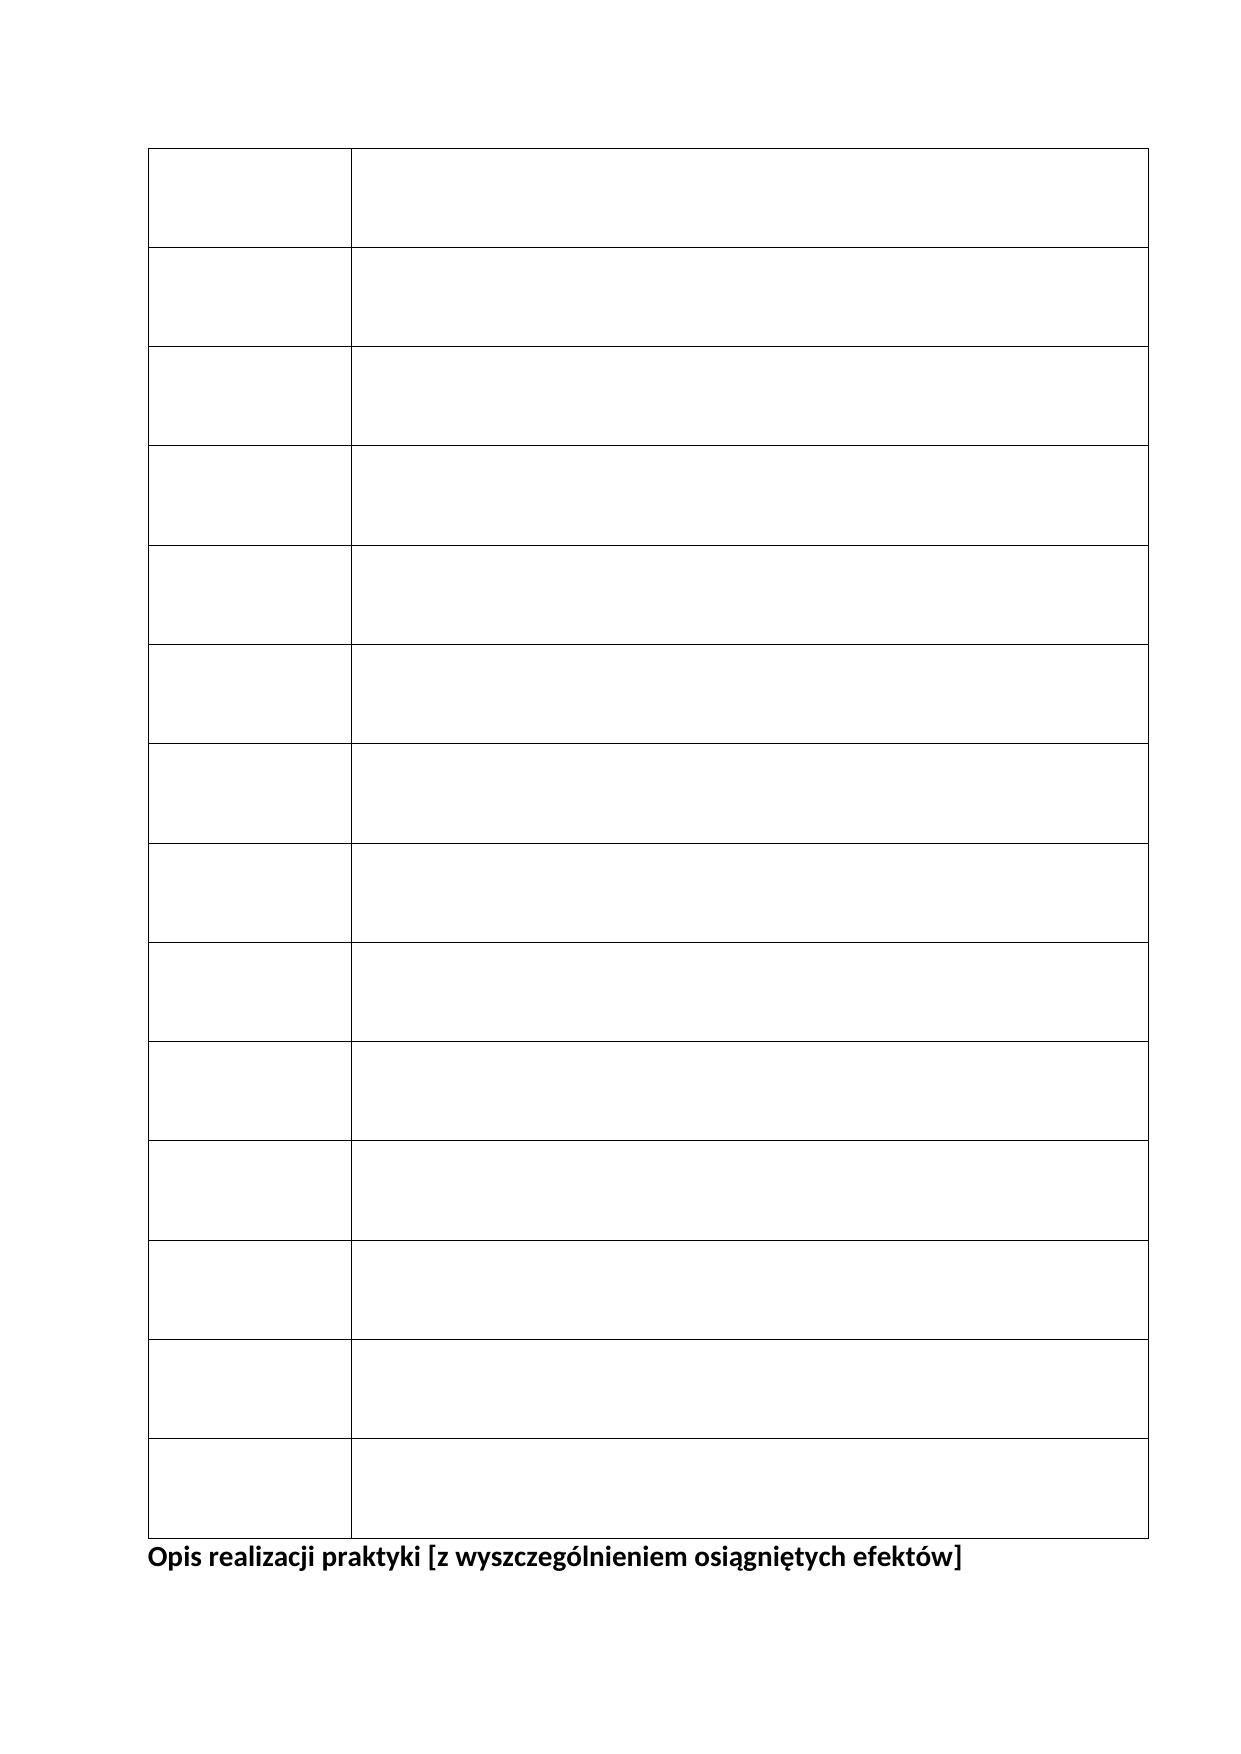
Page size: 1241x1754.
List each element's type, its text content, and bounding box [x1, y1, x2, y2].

table_cell [352, 546, 1148, 644]
table_cell [149, 744, 351, 842]
table_cell [149, 1340, 351, 1438]
table_cell [352, 248, 1148, 346]
table_cell [352, 943, 1148, 1041]
table_cell [149, 1241, 351, 1339]
table_cell [352, 1241, 1148, 1339]
table_cell [352, 446, 1148, 545]
table_cell [149, 943, 351, 1041]
table_cell [352, 1439, 1148, 1537]
table_cell [352, 1042, 1148, 1140]
table_cell [149, 1439, 351, 1537]
text Opis realizacji praktyki [z wyszczególnieniem osiągniętych efektów] [148, 1539, 1093, 1574]
table_cell [149, 645, 351, 743]
table_cell [149, 844, 351, 942]
table_cell [149, 248, 351, 346]
table_cell [352, 744, 1148, 842]
table_cell [352, 149, 1148, 247]
table_cell [149, 1141, 351, 1239]
table_cell [149, 546, 351, 644]
table_cell [352, 1141, 1148, 1239]
table_cell [149, 446, 351, 545]
table_cell [149, 149, 351, 247]
table_cell [352, 645, 1148, 743]
table_cell [352, 347, 1148, 445]
table_cell [149, 1042, 351, 1140]
table_cell [149, 347, 351, 445]
table_cell [352, 1340, 1148, 1438]
table_cell [352, 844, 1148, 942]
